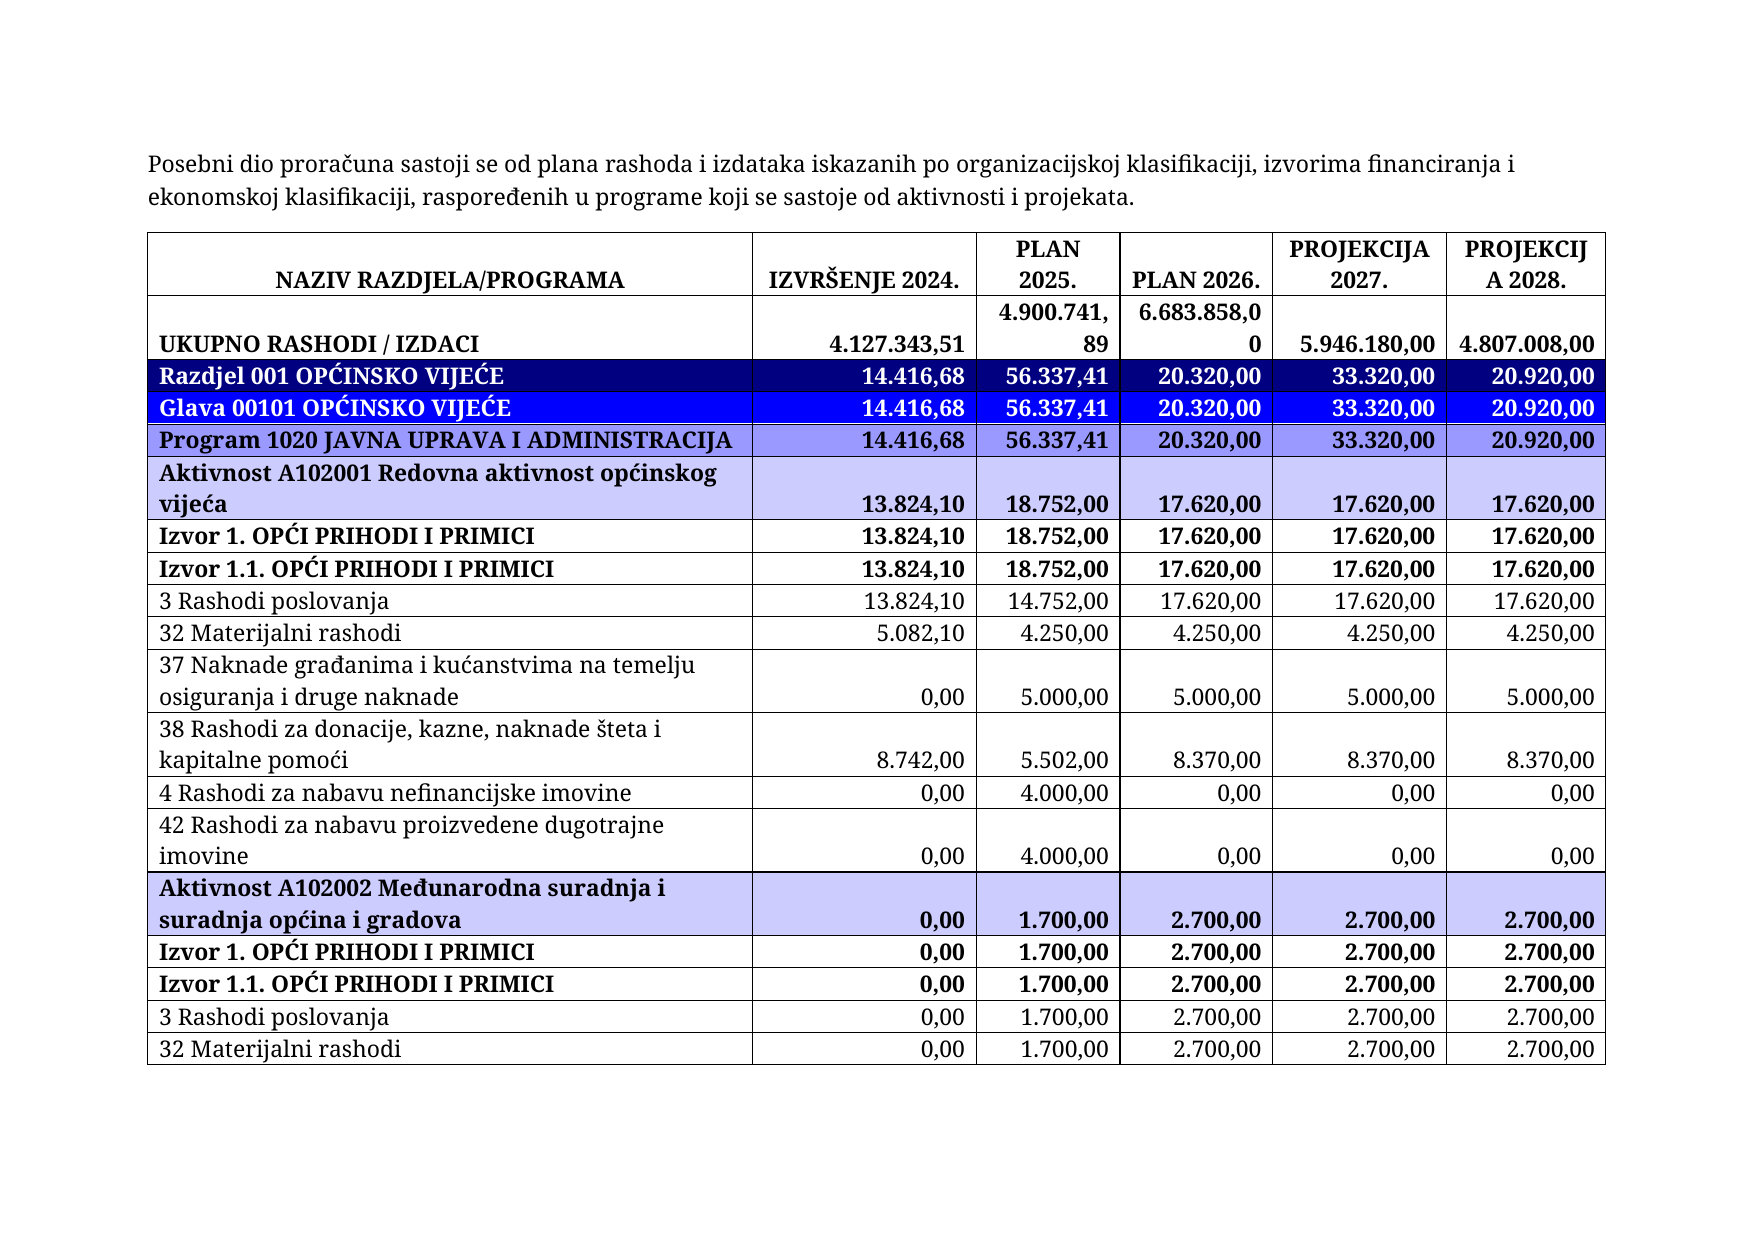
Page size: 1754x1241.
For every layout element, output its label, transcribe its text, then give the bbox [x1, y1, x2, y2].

text Posebni dio proračuna sastoji se od plana rashoda i izdataka iskazanih po organizacijskoj klasifikaciji, izvorima financiranja i ekonomskoj klasifikaciji, raspoređenih u programe koji se sastoje od aktivnosti i projekata. [148, 148, 1606, 213]
table_cell 2.700,00 [1447, 873, 1605, 935]
table_cell 0,00 [1273, 809, 1446, 871]
table_cell 20.320,00 [1121, 392, 1272, 423]
table_cell 33.320,00 [1273, 392, 1446, 423]
table_cell 8.742,00 [753, 713, 976, 776]
table_cell 2.700,00 [1121, 873, 1272, 935]
table_cell 20.320,00 [1121, 360, 1272, 391]
table_cell 20.920,00 [1447, 392, 1605, 423]
table_cell 0,00 [753, 873, 976, 935]
table_cell 0,00 [753, 968, 976, 999]
table_cell Razdjel 001 OPĆINSKO VIJEĆE [148, 360, 752, 391]
table_cell 38 Rashodi za donacije, kazne, naknade šteta i kapitalne pomoći [148, 713, 752, 776]
table_cell 0,00 [753, 777, 976, 808]
table_cell 18.752,00 [977, 457, 1119, 519]
table_cell 42 Rashodi za nabavu proizvedene dugotrajne imovine [148, 809, 752, 871]
table_cell 37 Naknade građanima i kućanstvima na temelju osiguranja i druge naknade [148, 650, 752, 712]
table_cell 2.700,00 [1273, 968, 1446, 999]
table_cell 17.620,00 [1273, 585, 1446, 616]
table_cell 17.620,00 [1273, 553, 1446, 584]
table_cell 5.000,00 [1121, 650, 1272, 712]
table_cell 13.824,10 [753, 553, 976, 584]
table_header PROJEKCIJA 2028. [1447, 233, 1605, 295]
table_cell Aktivnost A102001 Redovna aktivnost općinskog vijeća [148, 457, 752, 519]
table_cell Glava 00101 OPĆINSKO VIJEĆE [148, 392, 752, 423]
table_cell Izvor 1.1. OPĆI PRIHODI I PRIMICI [148, 968, 752, 999]
table_cell 0,00 [753, 936, 976, 967]
table_cell 17.620,00 [1447, 520, 1605, 552]
table_cell 2.700,00 [1273, 936, 1446, 967]
table_cell 32 Materijalni rashodi [148, 1033, 752, 1064]
table_cell 2.700,00 [1121, 1033, 1272, 1064]
table_cell 5.946.180,00 [1273, 296, 1446, 359]
table_cell 17.620,00 [1121, 553, 1272, 584]
table_cell 4.000,00 [977, 777, 1119, 808]
table_cell 18.752,00 [977, 520, 1119, 552]
table_cell Aktivnost A102002 Međunarodna suradnja i suradnja općina i gradova [148, 873, 752, 935]
table_cell 56.337,41 [977, 392, 1119, 423]
table_cell 4.250,00 [977, 617, 1119, 648]
table_cell 17.620,00 [1121, 520, 1272, 552]
table_cell 2.700,00 [1273, 1001, 1446, 1032]
table_cell 5.502,00 [977, 713, 1119, 776]
table_cell Izvor 1. OPĆI PRIHODI I PRIMICI [148, 520, 752, 552]
table_cell 13.824,10 [753, 585, 976, 616]
table_cell 18.752,00 [977, 553, 1119, 584]
table_cell 1.700,00 [977, 1001, 1119, 1032]
table_cell 4.807.008,00 [1447, 296, 1605, 359]
table_cell Izvor 1. OPĆI PRIHODI I PRIMICI [148, 936, 752, 967]
table_cell 4.250,00 [1273, 617, 1446, 648]
table_header PLAN 2026. [1121, 233, 1272, 295]
table_cell 17.620,00 [1121, 457, 1272, 519]
table_cell 4.900.741,89 [977, 296, 1119, 359]
table_cell Program 1020 JAVNA UPRAVA I ADMINISTRACIJA [148, 425, 752, 456]
table_cell 33.320,00 [1273, 360, 1446, 391]
table_cell 0,00 [753, 1001, 976, 1032]
table_cell 14.416,68 [753, 425, 976, 456]
table_cell Izvor 1.1. OPĆI PRIHODI I PRIMICI [148, 553, 752, 584]
table_cell 2.700,00 [1121, 968, 1272, 999]
table_cell 13.824,10 [753, 457, 976, 519]
table_cell 0,00 [753, 650, 976, 712]
table_cell 20.920,00 [1447, 425, 1605, 456]
table_cell 1.700,00 [977, 1033, 1119, 1064]
table_cell 2.700,00 [1447, 1033, 1605, 1064]
table_cell 6.683.858,00 [1121, 296, 1272, 359]
table_cell 56.337,41 [977, 360, 1119, 391]
table_cell 20.920,00 [1447, 360, 1605, 391]
table_header NAZIV RAZDJELA/PROGRAMA [148, 233, 752, 295]
table_cell 14.416,68 [753, 360, 976, 391]
table_cell 3 Rashodi poslovanja [148, 585, 752, 616]
table_cell 8.370,00 [1121, 713, 1272, 776]
table_cell 4.250,00 [1121, 617, 1272, 648]
table_cell 17.620,00 [1273, 520, 1446, 552]
table_cell 4.000,00 [977, 809, 1119, 871]
table_cell 14.752,00 [977, 585, 1119, 616]
table_cell 2.700,00 [1447, 1001, 1605, 1032]
table_cell 4.250,00 [1447, 617, 1605, 648]
table_cell 0,00 [1447, 809, 1605, 871]
table_cell UKUPNO RASHODI / IZDACI [148, 296, 752, 359]
table_cell 1.700,00 [977, 968, 1119, 999]
table_cell 2.700,00 [1121, 1001, 1272, 1032]
table_cell 17.620,00 [1273, 457, 1446, 519]
table_cell 8.370,00 [1273, 713, 1446, 776]
table_cell 5.000,00 [1273, 650, 1446, 712]
table_cell 0,00 [1121, 777, 1272, 808]
table_cell 0,00 [1273, 777, 1446, 808]
table_cell 17.620,00 [1447, 457, 1605, 519]
table_cell 17.620,00 [1447, 585, 1605, 616]
table_cell 17.620,00 [1447, 553, 1605, 584]
table_cell 13.824,10 [753, 520, 976, 552]
table_cell 1.700,00 [977, 936, 1119, 967]
table_cell 5.000,00 [977, 650, 1119, 712]
table_cell 33.320,00 [1273, 425, 1446, 456]
table_cell 0,00 [753, 809, 976, 871]
table_cell 1.700,00 [977, 873, 1119, 935]
table_header PLAN 2025. [977, 233, 1119, 295]
table_cell 32 Materijalni rashodi [148, 617, 752, 648]
table_cell 56.337,41 [977, 425, 1119, 456]
table_cell 17.620,00 [1121, 585, 1272, 616]
table_header IZVRŠENJE 2024. [753, 233, 976, 295]
table_cell 5.082,10 [753, 617, 976, 648]
table_cell 2.700,00 [1273, 1033, 1446, 1064]
table_cell 2.700,00 [1273, 873, 1446, 935]
table_cell 3 Rashodi poslovanja [148, 1001, 752, 1032]
table_cell 0,00 [1447, 777, 1605, 808]
table_cell 2.700,00 [1121, 936, 1272, 967]
table_cell 2.700,00 [1447, 968, 1605, 999]
table_cell 14.416,68 [753, 392, 976, 423]
table_cell 4.127.343,51 [753, 296, 976, 359]
table_cell 8.370,00 [1447, 713, 1605, 776]
table_cell 0,00 [753, 1033, 976, 1064]
table_cell 0,00 [1121, 809, 1272, 871]
table_cell 5.000,00 [1447, 650, 1605, 712]
table_header PROJEKCIJA 2027. [1273, 233, 1446, 295]
table_cell 4 Rashodi za nabavu nefinancijske imovine [148, 777, 752, 808]
table_cell 2.700,00 [1447, 936, 1605, 967]
table_cell 20.320,00 [1121, 425, 1272, 456]
